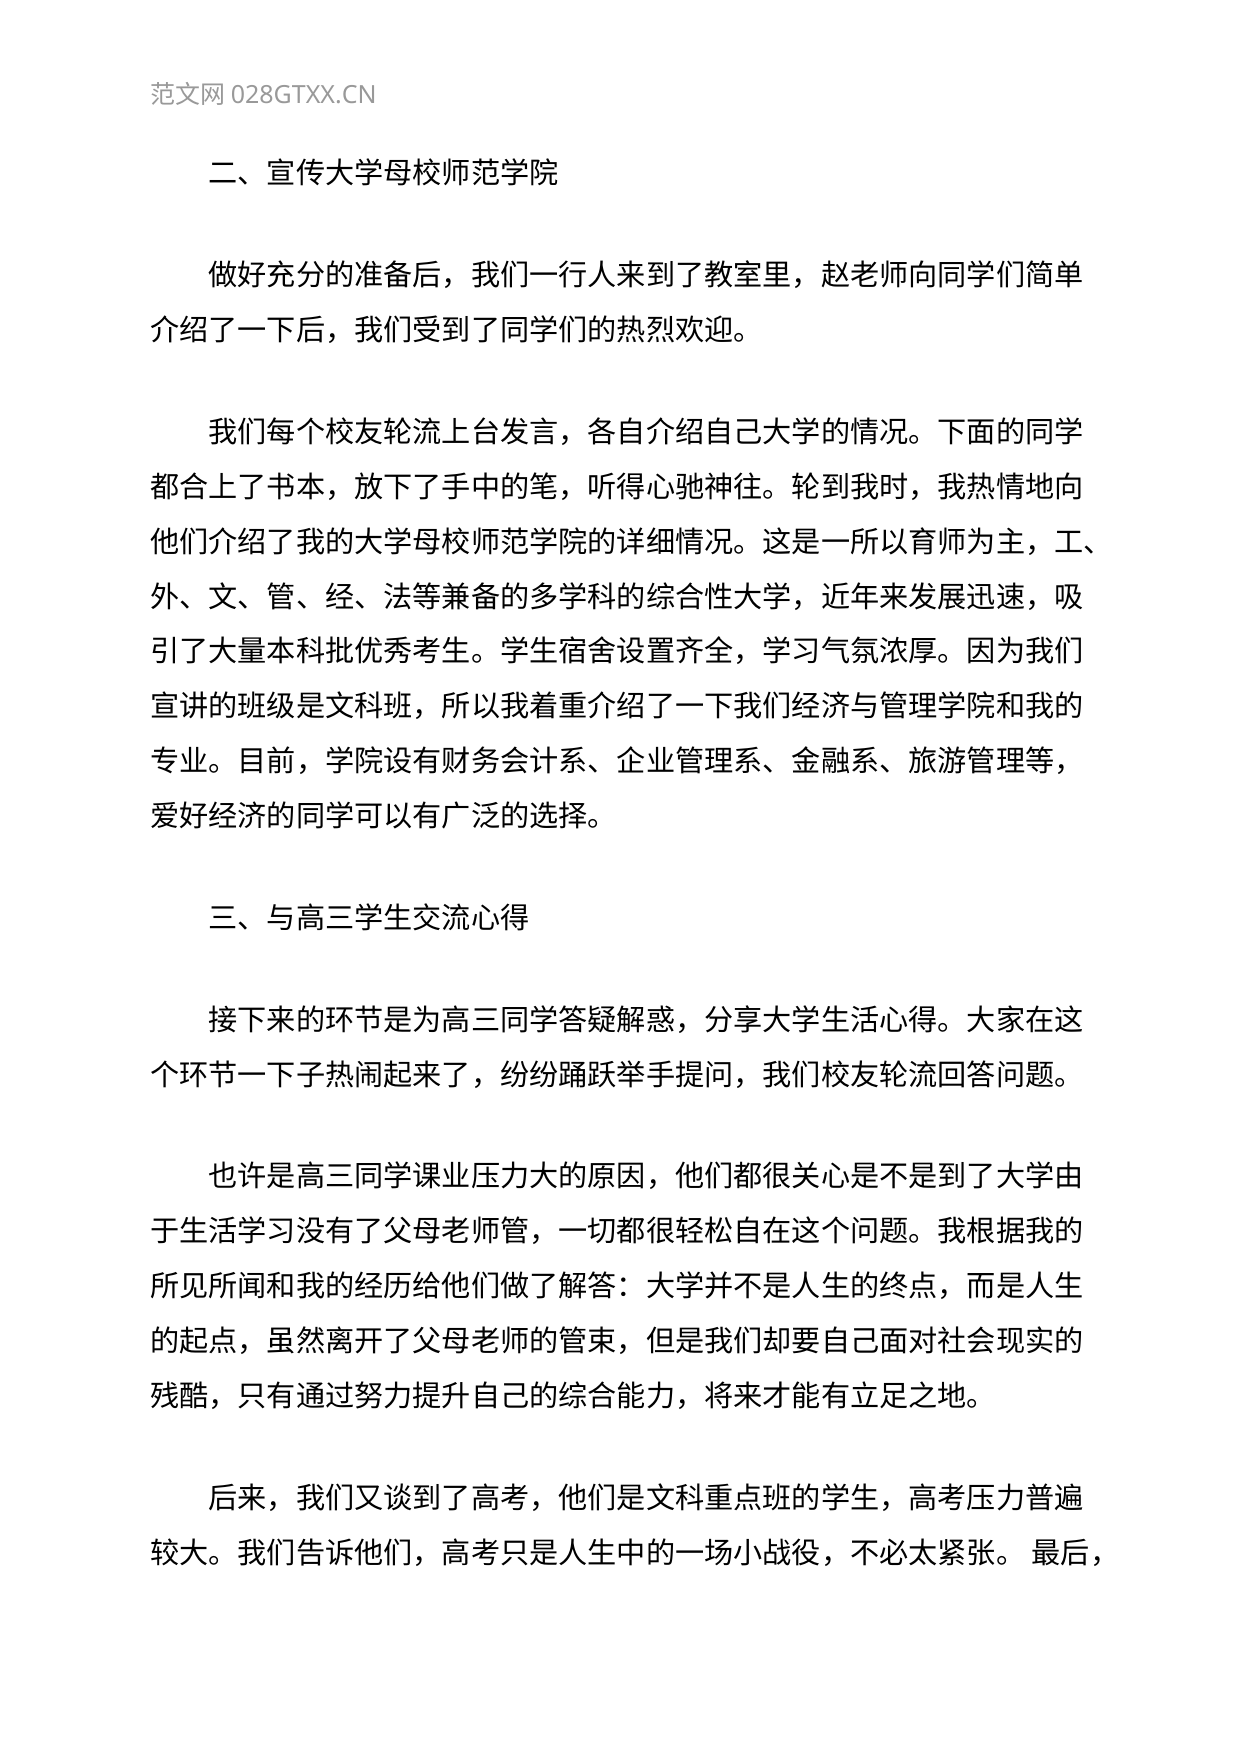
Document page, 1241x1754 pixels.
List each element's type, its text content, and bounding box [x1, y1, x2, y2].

text 二、宣传大学母校师范学院 [150, 150, 1090, 192]
text 做好充分的准备后，我们一行人来到了教室里，赵老师向同学们简单介绍了一下后，我们受到了同学们的热烈欢迎。 [150, 252, 1090, 349]
text 也许是高三同学课业压力大的原因，他们都很关心是不是到了大学由于生活学习没有了父母老师管，一切都很轻松自在这个问题。我根据我的所见所闻和我的经历给他们做了解答：大学并不是人生的终点，而是人生的起点，虽然离开了父母老师的管束，但是我们却要自己面对社会现实的残酷，只有通过努力提升自己的综合能力，将来才能有立足之地。 [150, 1153, 1090, 1415]
text 我们每个校友轮流上台发言，各自介绍自己大学的情况。下面的同学都合上了书本，放下了手中的笔，听得心驰神往。轮到我时，我热情地向他们介绍了我的大学母校师范学院的详细情况。这是一所以育师为主，工、外、文、管、经、法等兼备的多学科的综合性大学，近年来发展迅速，吸引了大量本科批优秀考生。学生宿舍设置齐全，学习气氛浓厚。因为我们宣讲的班级是文科班，所以我着重介绍了一下我们经济与管理学院和我的专业。目前，学院设有财务会计系、企业管理系、金融系、旅游管理等，爱好经济的同学可以有广泛的选择。 [150, 408, 1090, 835]
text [150, 1474, 1090, 1571]
text 三、与高三学生交流心得 [150, 894, 1090, 937]
text 接下来的环节是为高三同学答疑解惑，分享大学生活心得。大家在这个环节一下子热闹起来了，纷纷踊跃举手提问，我们校友轮流回答问题。 [150, 996, 1090, 1093]
